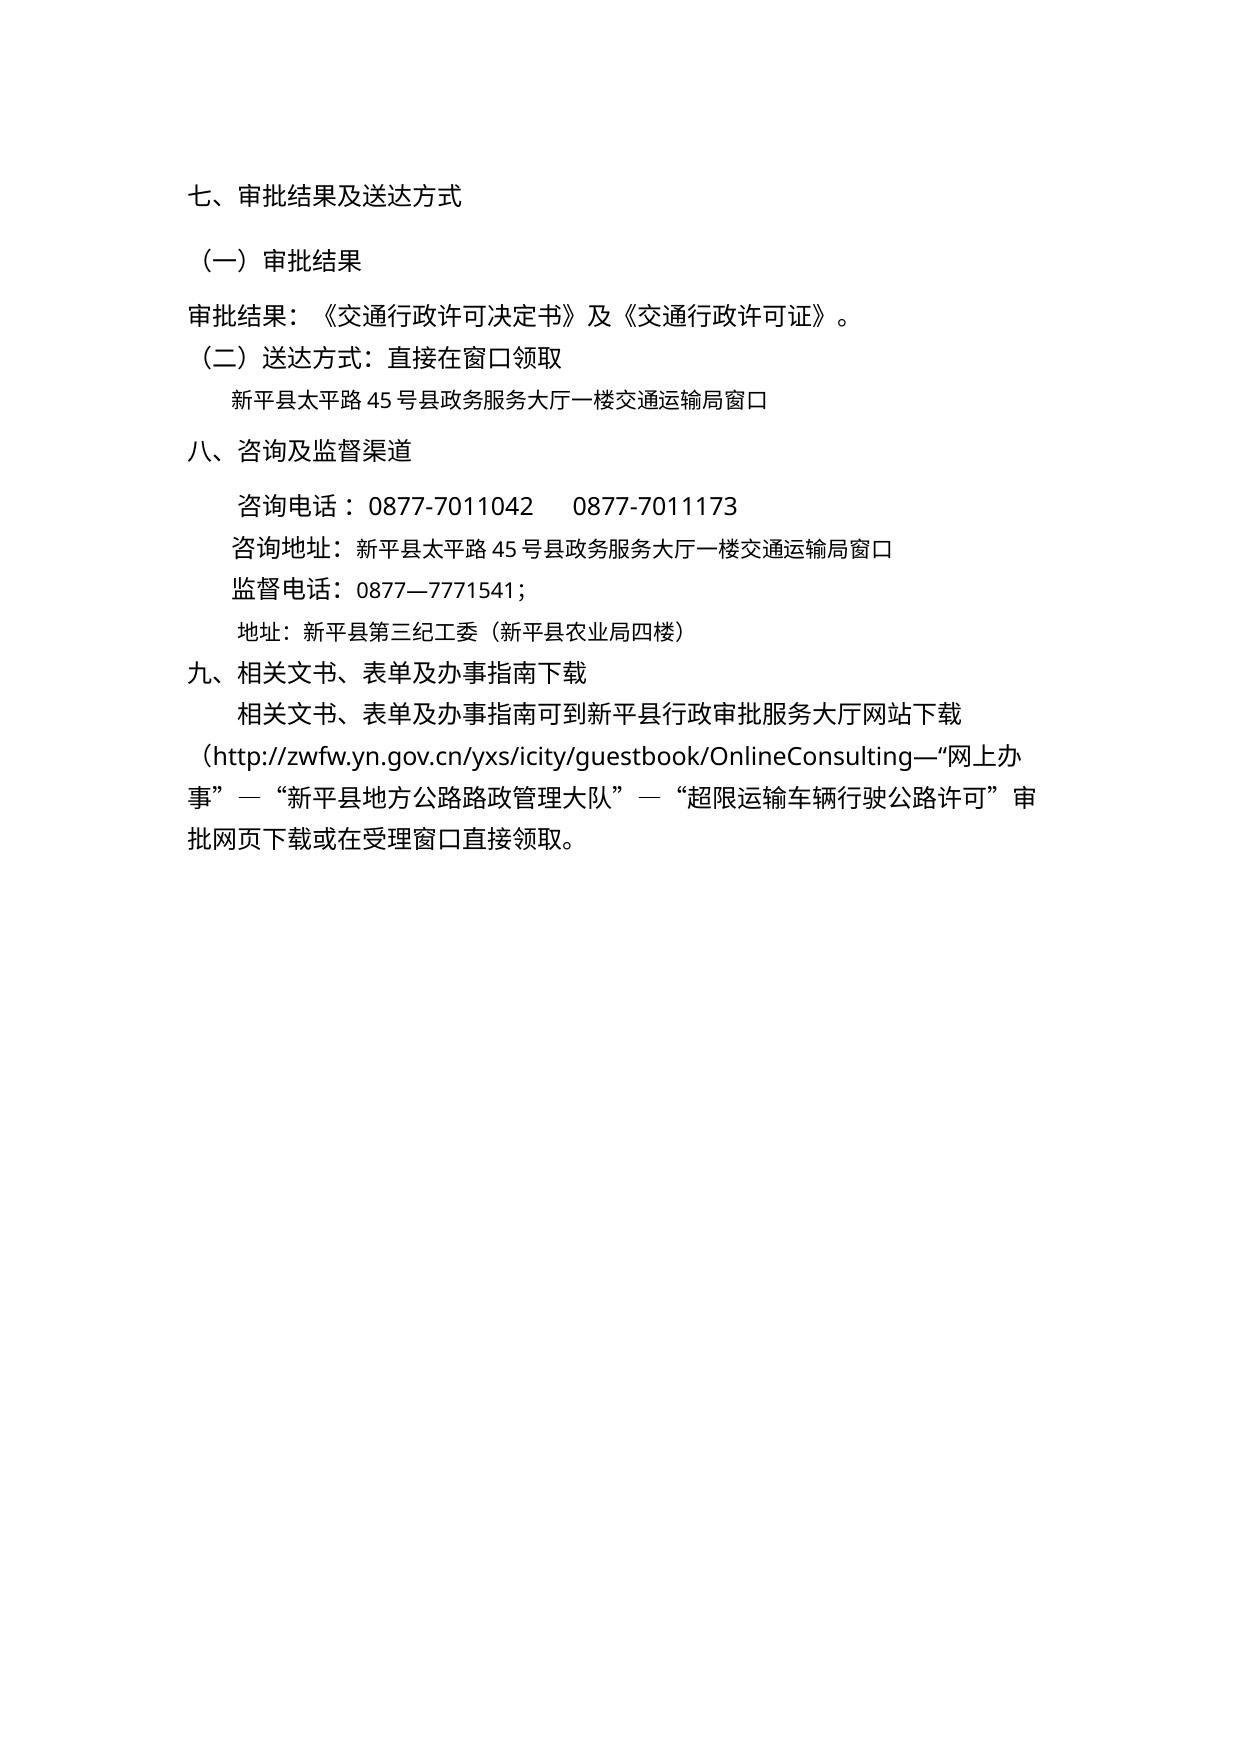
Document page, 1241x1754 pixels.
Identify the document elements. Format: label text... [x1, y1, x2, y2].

text 地址：新平县第三纪工委（新平县农业局四楼） [187, 607, 1053, 649]
text 九、相关文书、表单及办事指南下载 [187, 649, 1053, 690]
text 审批结果：《交通行政许可决定书》及《交通行政许可证》。 [187, 292, 1053, 334]
text 新平县太平路45号县政务服务大厅一楼交通运输局窗口 [187, 375, 1053, 417]
text （二）送达方式：直接在窗口领取 [187, 334, 1053, 375]
text 八、咨询及监督渠道 [187, 417, 1053, 482]
text 七、审批结果及送达方式 [187, 162, 1053, 227]
text 相关文书、表单及办事指南可到新平县行政审批服务大厅网站下载（http://zwfw.yn.gov.cn/yxs/icity/guestbook/OnlineConsulting—“网上办事”—“新平县地方公路路政管理大队”—“超限运输车辆行驶公路许可”审批网页下载或在受理窗口直接领取。 [187, 690, 1053, 857]
text （一）审批结果 [187, 227, 1053, 292]
text 监督电话：0877—7771541； [187, 565, 1053, 607]
text 咨询地址：新平县太平路45号县政务服务大厅一楼交通运输局窗口 [187, 524, 1053, 565]
text 咨询电话 ：0877-7011042 0877-7011173 [187, 482, 1053, 524]
